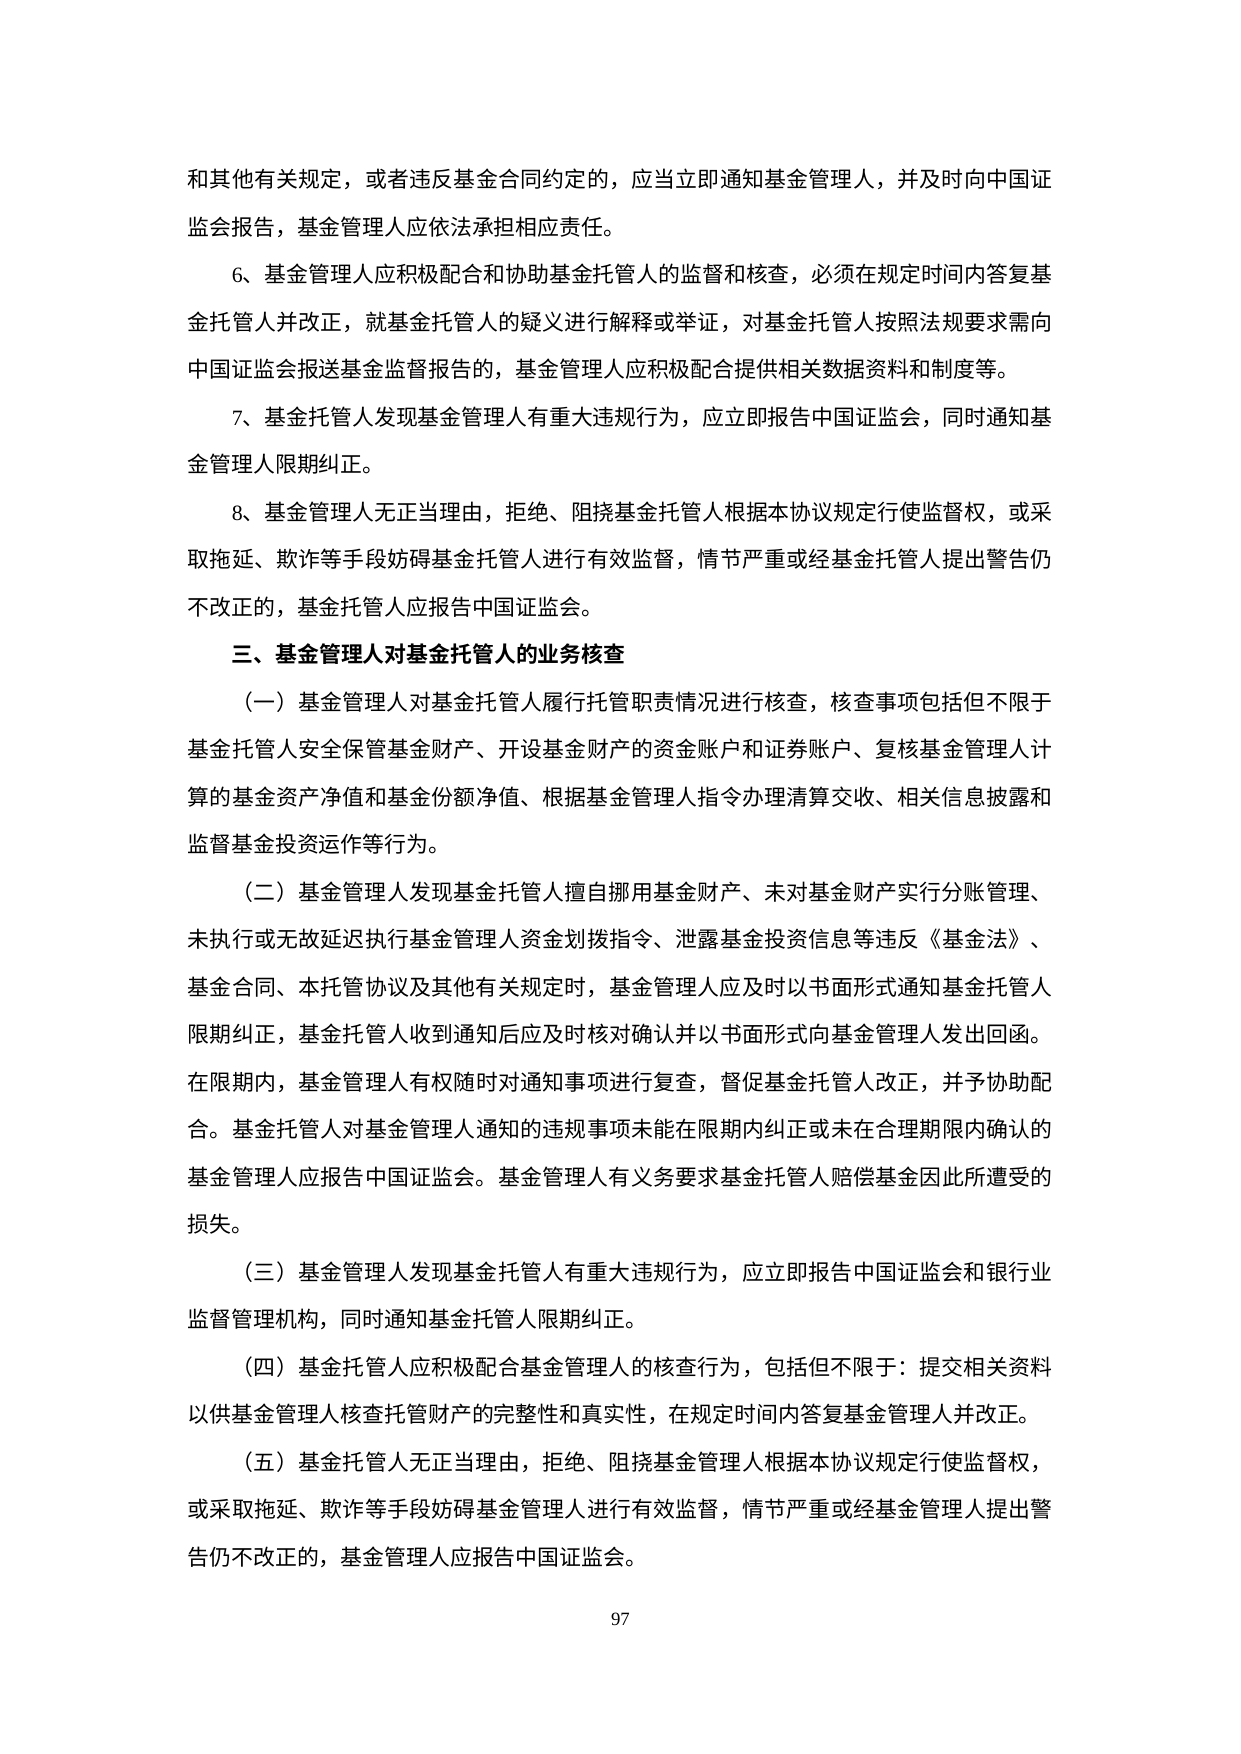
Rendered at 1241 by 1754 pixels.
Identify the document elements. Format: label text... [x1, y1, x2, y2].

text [187, 162, 1053, 241]
text （二）基金管理人发现基金托管人擅自挪用基金财产、未对基金财产实行分账管理、未执行或无故延迟执行基金管理人资金划拨指令、泄露基金投资信息等违反《基金法》、基金合同、本托管协议及其他有关规定时，基金管理人应及时以书面形式通知基金托管人限期纠正，基金托管人收到通知后应及时核对确认并以书面形式向基金管理人发出回函。在限期内，基金管理人有权随时对通知事项进行复查，督促基金托管人改正，并予协助配合。基金托管人对基金管理人通知的违规事项未能在限期内纠正或未在合理期限内确认的，基金管理人应报告中国证监会。基金管理人有义务要求基金托管人赔偿基金因此所遭受的损失。 [187, 874, 1053, 1239]
text （五）基金托管人无正当理由，拒绝、阻挠基金管理人根据本协议规定行使监督权，或采取拖延、欺诈等手段妨碍基金管理人进行有效监督，情节严重或经基金管理人提出警告仍不改正的，基金管理人应报告中国证监会。 [187, 1444, 1053, 1571]
text （一）基金管理人对基金托管人履行托管职责情况进行核查，核查事项包括但不限于基金托管人安全保管基金财产、开设基金财产的资金账户和证券账户、复核基金管理人计算的基金资产净值和基金份额净值、根据基金管理人指令办理清算交收、相关信息披露和监督基金投资运作等行为。 [187, 684, 1053, 859]
text （四）基金托管人应积极配合基金管理人的核查行为，包括但不限于：提交相关资料以供基金管理人核查托管财产的完整性和真实性，在规定时间内答复基金管理人并改正。 [187, 1349, 1053, 1429]
text 三、基金管理人对基金托管人的业务核查 [187, 637, 1053, 669]
text （三）基金管理人发现基金托管人有重大违规行为，应立即报告中国证监会和银行业监督管理机构，同时通知基金托管人限期纠正。 [187, 1254, 1053, 1334]
text 8、基金管理人无正当理由，拒绝、阻挠基金托管人根据本协议规定行使监督权，或采取拖延、欺诈等手段妨碍基金托管人进行有效监督，情节严重或经基金托管人提出警告仍不改正的，基金托管人应报告中国证监会。 [187, 494, 1053, 621]
text 7、基金托管人发现基金管理人有重大违规行为，应立即报告中国证监会，同时通知基金管理人限期纠正。 [187, 399, 1053, 479]
text 6、基金管理人应积极配合和协助基金托管人的监督和核查，必须在规定时间内答复基金托管人并改正，就基金托管人的疑义进行解释或举证，对基金托管人按照法规要求需向中国证监会报送基金监督报告的，基金管理人应积极配合提供相关数据资料和制度等。 [187, 257, 1053, 384]
